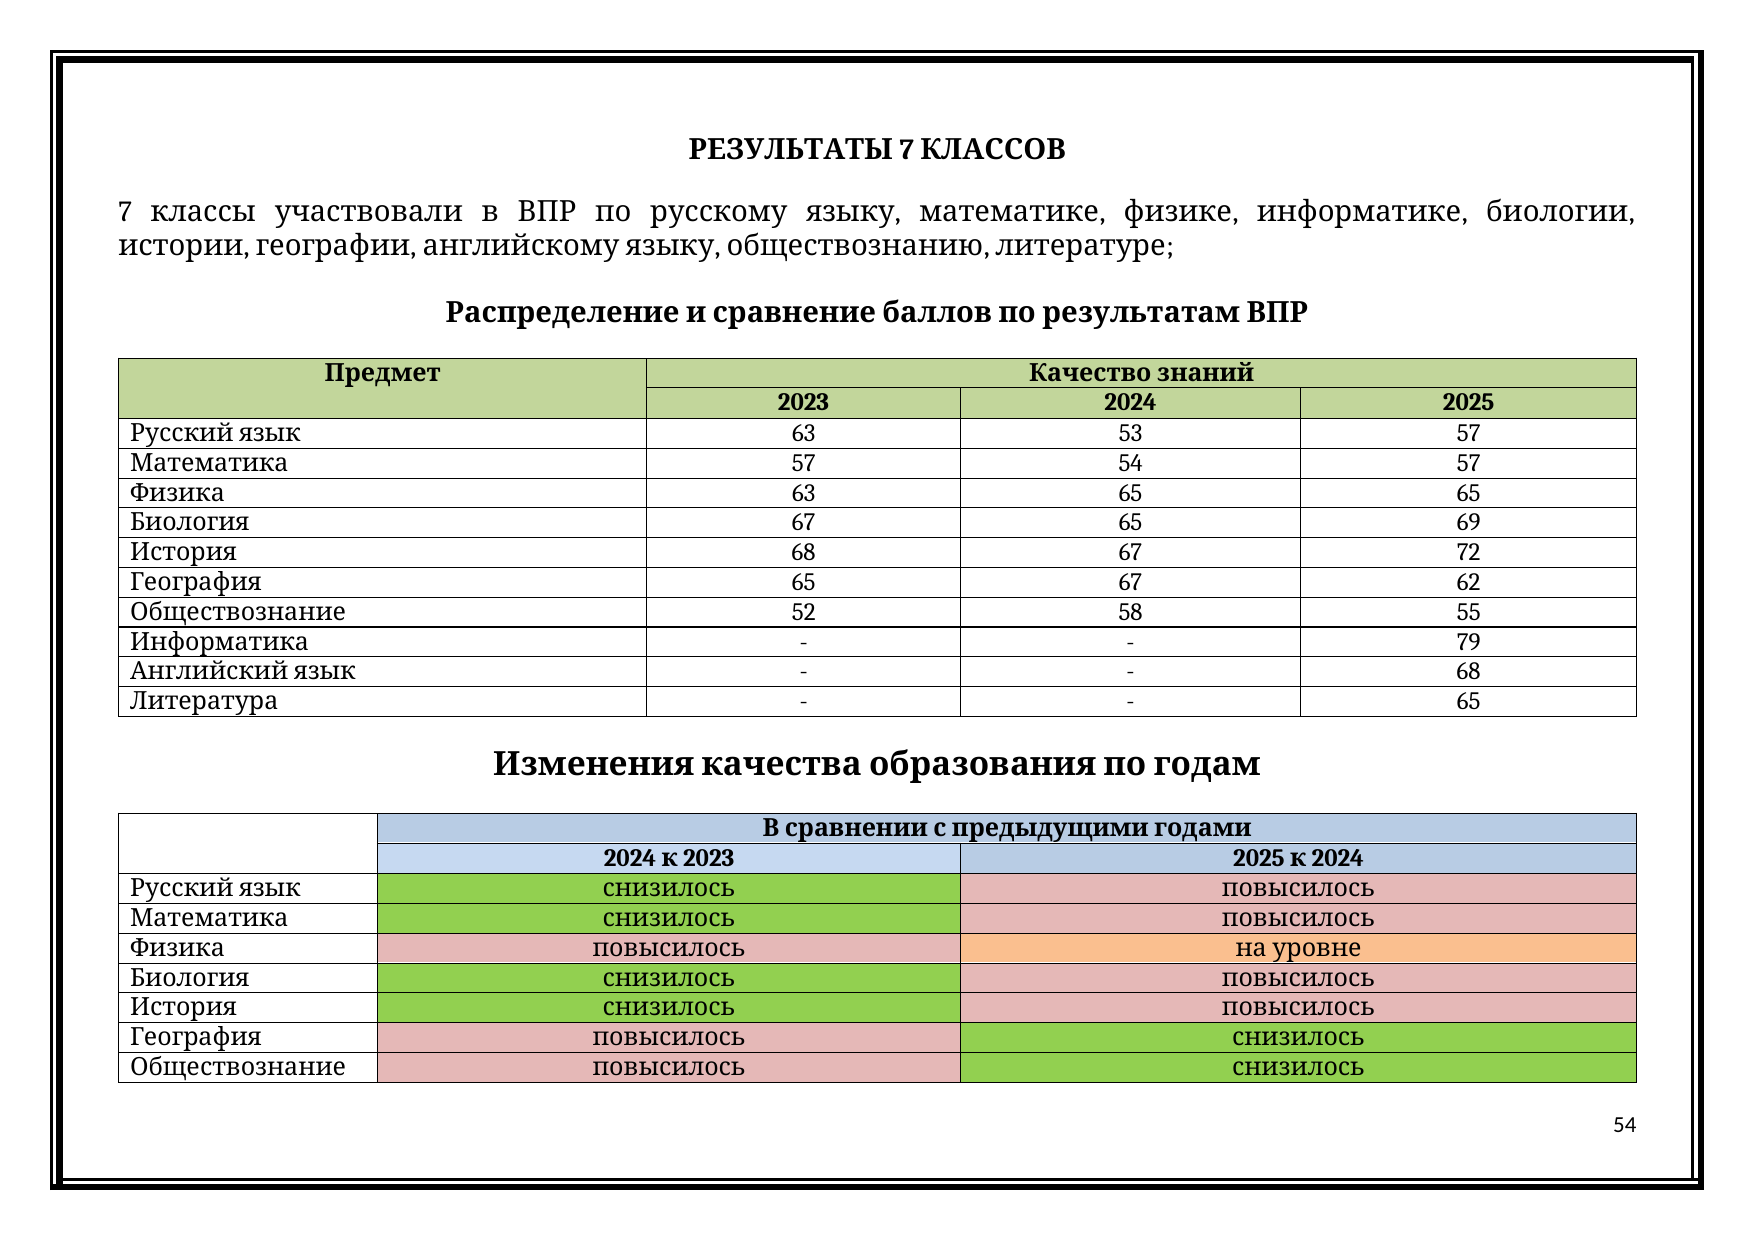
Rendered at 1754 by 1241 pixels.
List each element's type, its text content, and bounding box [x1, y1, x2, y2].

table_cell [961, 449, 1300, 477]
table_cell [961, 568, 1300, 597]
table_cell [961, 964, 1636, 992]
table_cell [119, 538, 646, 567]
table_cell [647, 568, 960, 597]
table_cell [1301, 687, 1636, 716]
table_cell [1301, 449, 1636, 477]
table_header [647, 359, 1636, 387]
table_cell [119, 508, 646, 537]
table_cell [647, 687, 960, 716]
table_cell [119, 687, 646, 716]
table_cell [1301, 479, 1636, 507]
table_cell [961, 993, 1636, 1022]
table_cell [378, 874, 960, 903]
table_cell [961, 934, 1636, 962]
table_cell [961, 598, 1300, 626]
text Распределение и сравнение баллов по результатам ВПР [118, 296, 1636, 329]
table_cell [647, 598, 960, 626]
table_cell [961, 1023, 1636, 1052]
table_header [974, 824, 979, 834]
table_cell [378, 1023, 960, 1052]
text 7 классы участвовали в ВПР по русскому языку, математике, физике, информатике, биологии, истории, географии, английскому языку, обществознанию, литературе; [118, 195, 1636, 262]
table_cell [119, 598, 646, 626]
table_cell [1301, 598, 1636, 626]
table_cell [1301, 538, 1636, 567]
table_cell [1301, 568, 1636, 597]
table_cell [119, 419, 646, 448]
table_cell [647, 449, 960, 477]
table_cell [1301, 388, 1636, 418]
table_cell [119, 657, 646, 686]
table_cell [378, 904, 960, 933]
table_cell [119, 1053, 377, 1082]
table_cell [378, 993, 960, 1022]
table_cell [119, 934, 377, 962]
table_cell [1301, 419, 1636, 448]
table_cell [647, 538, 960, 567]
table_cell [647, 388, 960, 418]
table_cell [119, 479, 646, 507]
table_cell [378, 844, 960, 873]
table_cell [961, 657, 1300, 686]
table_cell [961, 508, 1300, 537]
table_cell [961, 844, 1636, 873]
text РЕЗУЛЬТАТЫ 7 КЛАССОВ [118, 133, 1636, 166]
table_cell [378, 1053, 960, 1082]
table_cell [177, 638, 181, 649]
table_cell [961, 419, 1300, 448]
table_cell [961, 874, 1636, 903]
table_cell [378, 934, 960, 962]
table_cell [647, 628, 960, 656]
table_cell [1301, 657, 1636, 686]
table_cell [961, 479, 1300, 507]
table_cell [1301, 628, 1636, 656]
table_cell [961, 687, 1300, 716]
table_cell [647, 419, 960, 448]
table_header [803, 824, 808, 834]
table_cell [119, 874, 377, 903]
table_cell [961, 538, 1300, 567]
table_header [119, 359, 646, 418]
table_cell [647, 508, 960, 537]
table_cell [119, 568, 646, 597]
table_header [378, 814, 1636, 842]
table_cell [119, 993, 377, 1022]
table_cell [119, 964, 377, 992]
text Изменения качества образования по годам [118, 746, 1636, 784]
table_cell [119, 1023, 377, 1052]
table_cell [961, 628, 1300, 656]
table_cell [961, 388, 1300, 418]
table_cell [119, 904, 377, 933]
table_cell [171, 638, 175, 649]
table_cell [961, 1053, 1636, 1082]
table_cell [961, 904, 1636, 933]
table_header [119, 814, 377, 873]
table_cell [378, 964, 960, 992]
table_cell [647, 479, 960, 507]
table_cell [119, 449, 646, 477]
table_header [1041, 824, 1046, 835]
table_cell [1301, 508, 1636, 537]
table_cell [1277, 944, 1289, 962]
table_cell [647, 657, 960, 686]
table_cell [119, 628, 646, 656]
